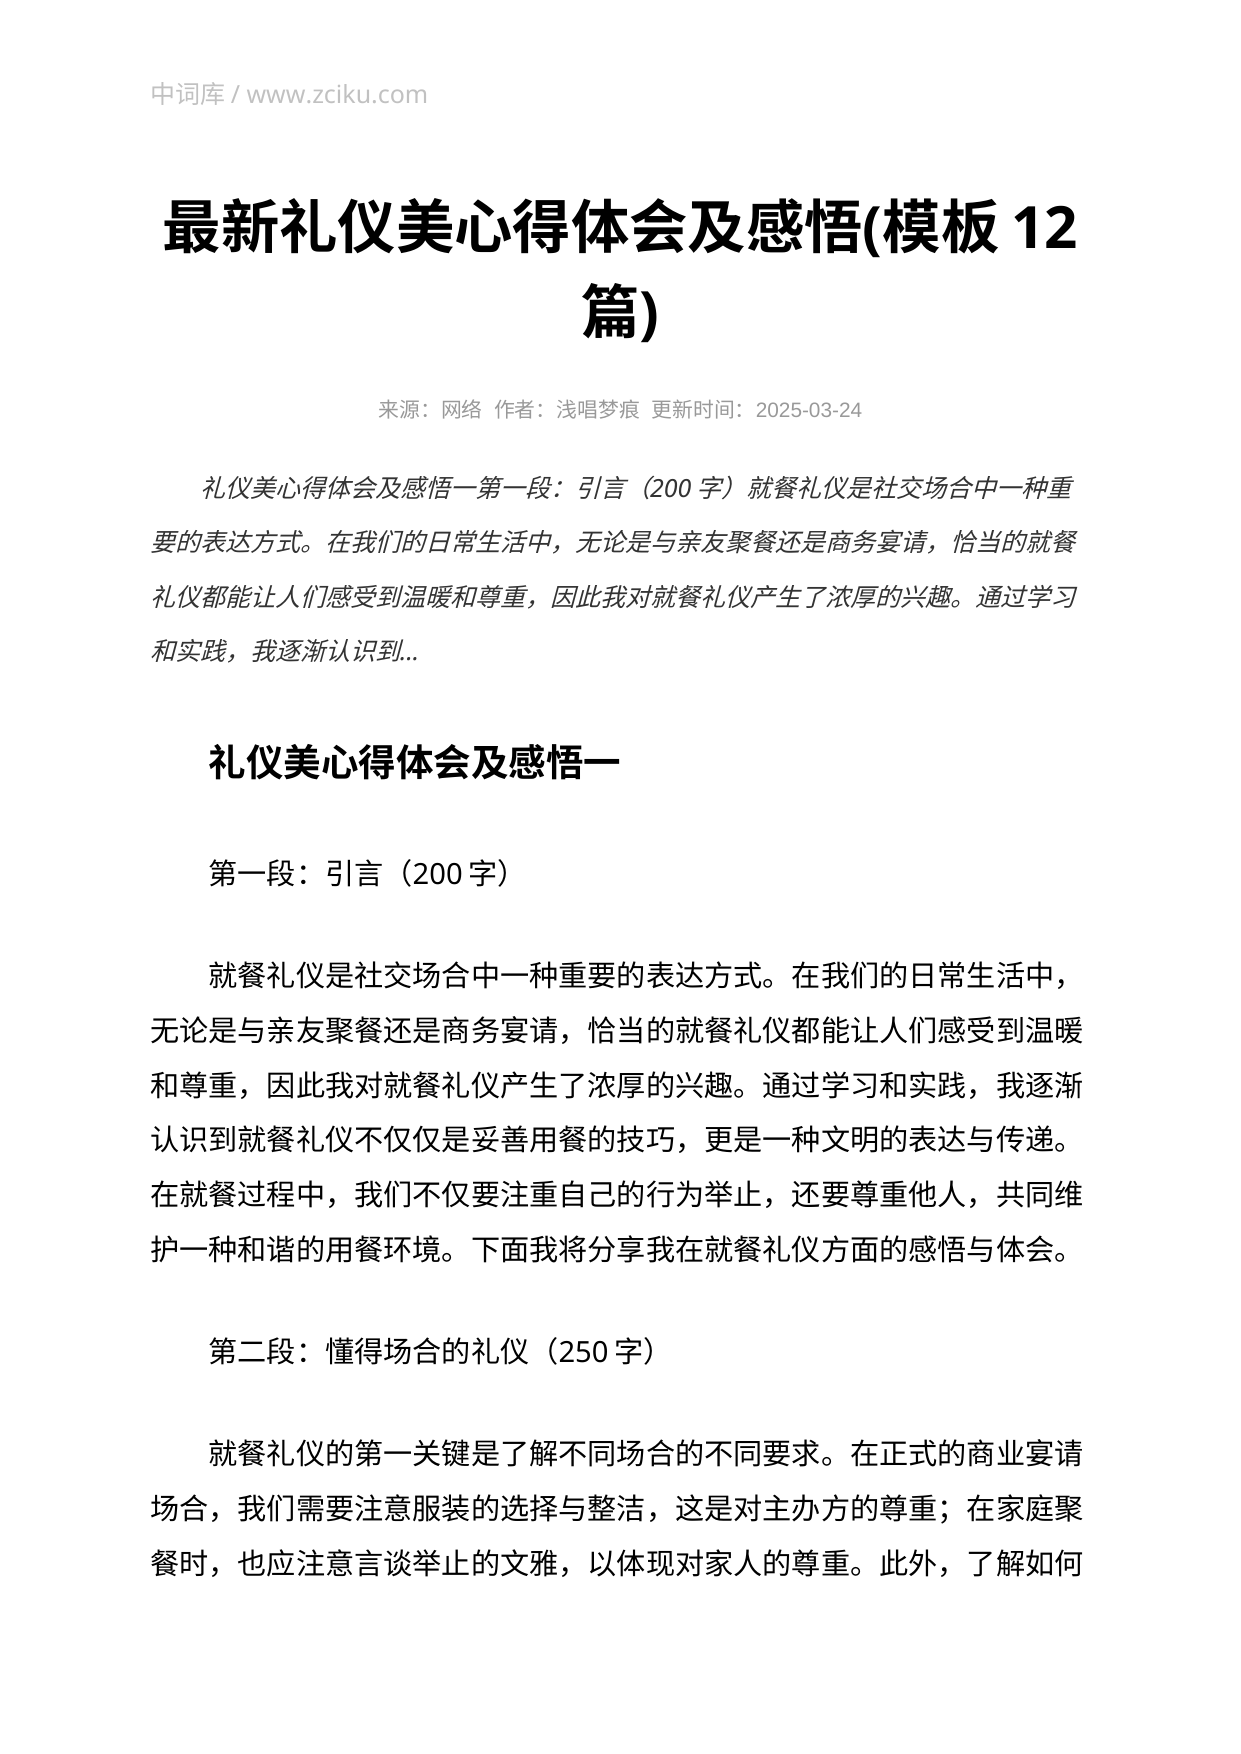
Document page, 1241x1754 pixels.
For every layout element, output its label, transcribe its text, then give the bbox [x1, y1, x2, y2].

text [150, 1431, 1090, 1583]
text 就餐礼仪是社交场合中一种重要的表达方式。在我们的日常生活中，无论是与亲友聚餐还是商务宴请，恰当的就餐礼仪都能让人们感受到温暖和尊重，因此我对就餐礼仪产生了浓厚的兴趣。通过学习和实践，我逐渐认识到就餐礼仪不仅仅是妥善用餐的技巧，更是一种文明的表达与传递。在就餐过程中，我们不仅要注重自己的行为举止，还要尊重他人，共同维护一种和谐的用餐环境。下面我将分享我在就餐礼仪方面的感悟与体会。 [150, 952, 1090, 1269]
text 礼仪美心得体会及感悟一第一段：引言（200字）就餐礼仪是社交场合中一种重要的表达方式。在我们的日常生活中，无论是与亲友聚餐还是商务宴请，恰当的就餐礼仪都能让人们感受到温暖和尊重，因此我对就餐礼仪产生了浓厚的兴趣。通过学习和实践，我逐渐认识到... [150, 468, 1090, 668]
subtitle 最新礼仪美心得体会及感悟(模板12篇) [150, 181, 1090, 351]
text 来源：网络 作者：浅唱梦痕 更新时间：2025-03-24 [150, 398, 1090, 422]
text 礼仪美心得体会及感悟一 [150, 733, 1090, 787]
text 第二段：懂得场合的礼仪（250字） [150, 1328, 1090, 1371]
text 第一段：引言（200字） [150, 850, 1090, 893]
